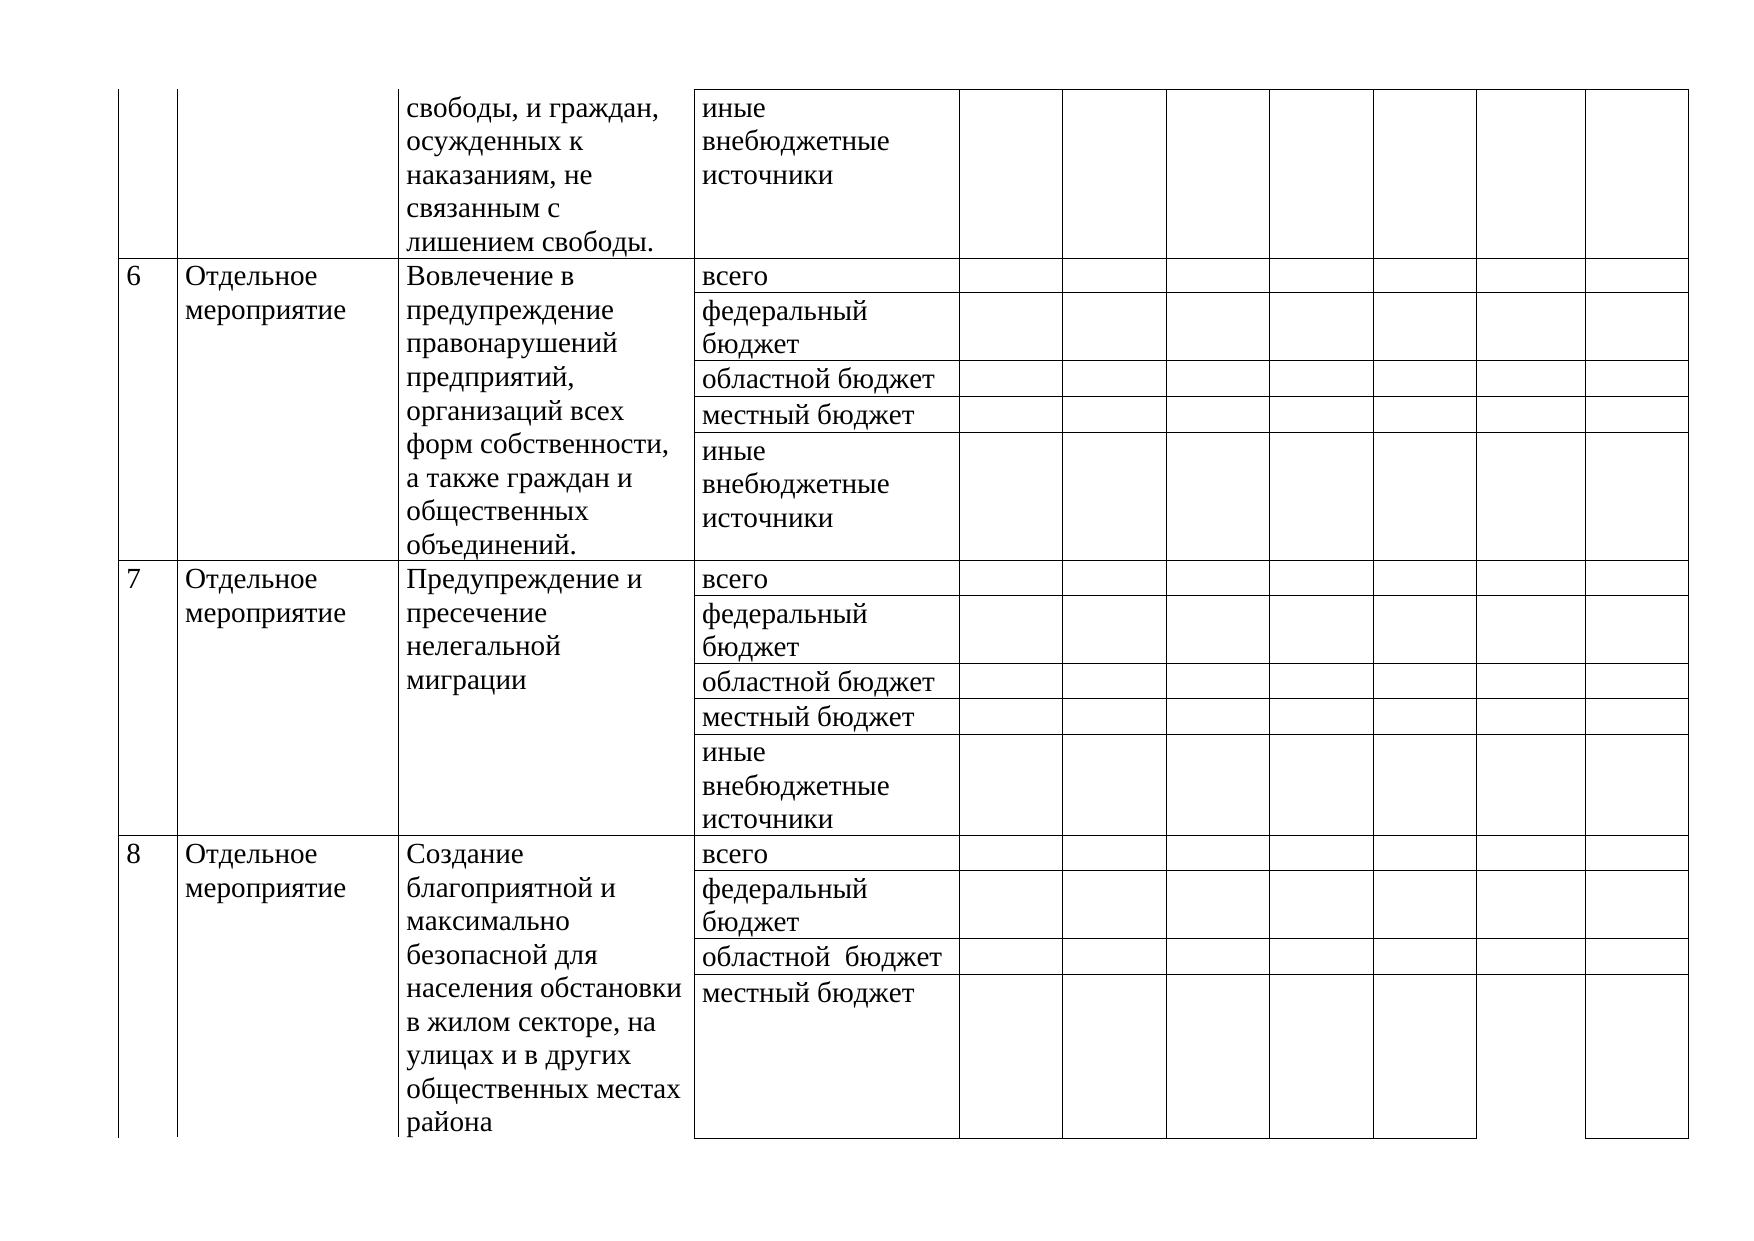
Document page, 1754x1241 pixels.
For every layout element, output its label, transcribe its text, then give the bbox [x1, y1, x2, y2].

table_cell [1167, 361, 1269, 396]
table_cell [1167, 836, 1269, 870]
table_cell [1477, 561, 1585, 595]
table_cell [1063, 561, 1166, 595]
table_cell иные внебюджетные источники [695, 433, 959, 560]
table_cell [1374, 871, 1476, 938]
table_cell Отдельное мероприятие [177, 836, 398, 1138]
table_cell [1586, 397, 1688, 432]
table_cell [1270, 939, 1373, 974]
table_cell [1586, 836, 1688, 870]
table_cell [1586, 433, 1688, 560]
table_cell всего [695, 836, 959, 870]
table_cell [1374, 259, 1476, 292]
table_cell [1586, 699, 1688, 733]
table_cell [1586, 90, 1688, 257]
table_cell [1167, 433, 1269, 560]
table_cell [1167, 90, 1269, 257]
table_cell всего [695, 259, 959, 292]
table_cell [1270, 975, 1373, 1138]
table_cell [960, 293, 1062, 360]
table_cell Вовлечение в предупреждение правонарушений предприятий, организаций всех форм собственности, а также граждан и общественных объединений. [399, 259, 694, 560]
table_cell областной бюджет [695, 664, 959, 698]
table_cell [1270, 397, 1373, 432]
table_cell [1477, 664, 1585, 698]
table_cell Создание благоприятной и максимально безопасной для населения обстановки в жилом секторе, на улицах и в других общественных местах района [399, 836, 694, 1138]
table_cell федеральный бюджет [695, 871, 959, 938]
table_cell [960, 596, 1062, 663]
table_cell [1586, 975, 1688, 1138]
table_cell [1477, 433, 1585, 560]
table_cell [1167, 735, 1269, 835]
table_cell [960, 361, 1062, 396]
table_cell [1374, 596, 1476, 663]
table_cell [1270, 90, 1373, 257]
table_cell всего [695, 561, 959, 595]
table_cell [1063, 939, 1166, 974]
table_cell [1270, 699, 1373, 733]
table_cell [1270, 361, 1373, 396]
table_cell [960, 735, 1062, 835]
table_cell [1477, 699, 1585, 733]
table_cell [1586, 293, 1688, 360]
table_cell [1477, 735, 1585, 835]
table_cell [1374, 397, 1476, 432]
table_cell 6 [119, 259, 177, 560]
table_cell [1063, 397, 1166, 432]
table_cell [960, 975, 1062, 1138]
table_cell [1270, 871, 1373, 938]
table_cell Отдельное мероприятие [178, 561, 398, 835]
table_cell [1586, 596, 1688, 663]
table_cell местный бюджет [695, 397, 959, 432]
table_cell [1063, 259, 1166, 292]
table_cell [1477, 293, 1585, 360]
table_cell [1063, 975, 1166, 1138]
table_cell [1374, 293, 1476, 360]
table_cell [1477, 259, 1585, 292]
table_cell федеральный бюджет [695, 293, 959, 360]
table_cell [1270, 561, 1373, 595]
table_cell [1586, 939, 1688, 974]
table_cell [1477, 90, 1585, 257]
table_cell [1167, 939, 1269, 974]
table_cell [1374, 836, 1476, 870]
table_cell [1167, 259, 1269, 292]
table_cell иные внебюджетные источники [695, 90, 959, 257]
table_cell [1477, 836, 1585, 870]
table_cell [1270, 259, 1373, 292]
table_cell [1374, 433, 1476, 560]
table_cell [1063, 699, 1166, 733]
table_cell [1063, 836, 1166, 870]
table_cell местный бюджет [695, 699, 959, 733]
table_cell [1477, 397, 1585, 432]
table_cell 7 [119, 561, 177, 835]
table_cell Предупреждение и пресечение нелегальной миграции [399, 561, 694, 835]
table_cell [1374, 90, 1476, 257]
table_cell [960, 433, 1062, 560]
table_cell [1270, 293, 1373, 360]
table_cell [1063, 871, 1166, 938]
table_cell [1374, 561, 1476, 595]
table_cell [960, 259, 1062, 292]
table_cell 8 [119, 836, 177, 1138]
table_cell [1270, 596, 1373, 663]
table_cell [1167, 699, 1269, 733]
table_cell [1477, 361, 1585, 396]
table_cell [960, 90, 1062, 257]
table_cell [1586, 259, 1688, 292]
table_cell [1167, 975, 1269, 1138]
table_cell [960, 561, 1062, 595]
table_cell [1063, 664, 1166, 698]
table_cell [1063, 596, 1166, 663]
table_cell местный бюджет [695, 975, 959, 1138]
table_cell [1477, 596, 1585, 663]
table_cell областной бюджет [695, 361, 959, 396]
table_cell [960, 664, 1062, 698]
table_cell [1586, 361, 1688, 396]
table_cell [1063, 433, 1166, 560]
table_cell [1586, 871, 1688, 938]
table_cell [1586, 664, 1688, 698]
table_cell [1374, 664, 1476, 698]
table_cell [1270, 664, 1373, 698]
table_cell [1063, 293, 1166, 360]
table_cell [1477, 939, 1585, 974]
table_cell [1167, 664, 1269, 698]
table_cell [1167, 397, 1269, 432]
table_cell [1270, 836, 1373, 870]
table_cell [1374, 939, 1476, 974]
table_cell [1586, 735, 1688, 835]
table_cell Отдельное мероприятие [178, 259, 398, 560]
table_cell [1374, 975, 1476, 1138]
table_cell [1477, 975, 1585, 1138]
table_cell [1374, 361, 1476, 396]
table_cell [960, 397, 1062, 432]
table_cell [1167, 561, 1269, 595]
table_cell иные внебюджетные источники [695, 735, 959, 835]
table_cell [1063, 90, 1166, 257]
table_cell [960, 871, 1062, 938]
table_cell [960, 836, 1062, 870]
table_cell [1167, 871, 1269, 938]
table_cell [1063, 735, 1166, 835]
table_cell [1374, 735, 1476, 835]
table_cell [1270, 433, 1373, 560]
table_cell [960, 699, 1062, 733]
table_cell [1167, 293, 1269, 360]
table_cell [1586, 561, 1688, 595]
table_cell [1477, 871, 1585, 938]
table_cell федеральный бюджет [695, 596, 959, 663]
table_cell [960, 939, 1062, 974]
table_cell областной бюджет [695, 939, 959, 974]
table_cell [1270, 735, 1373, 835]
table_cell [1167, 596, 1269, 663]
table_cell [1374, 699, 1476, 733]
table_cell [1063, 361, 1166, 396]
